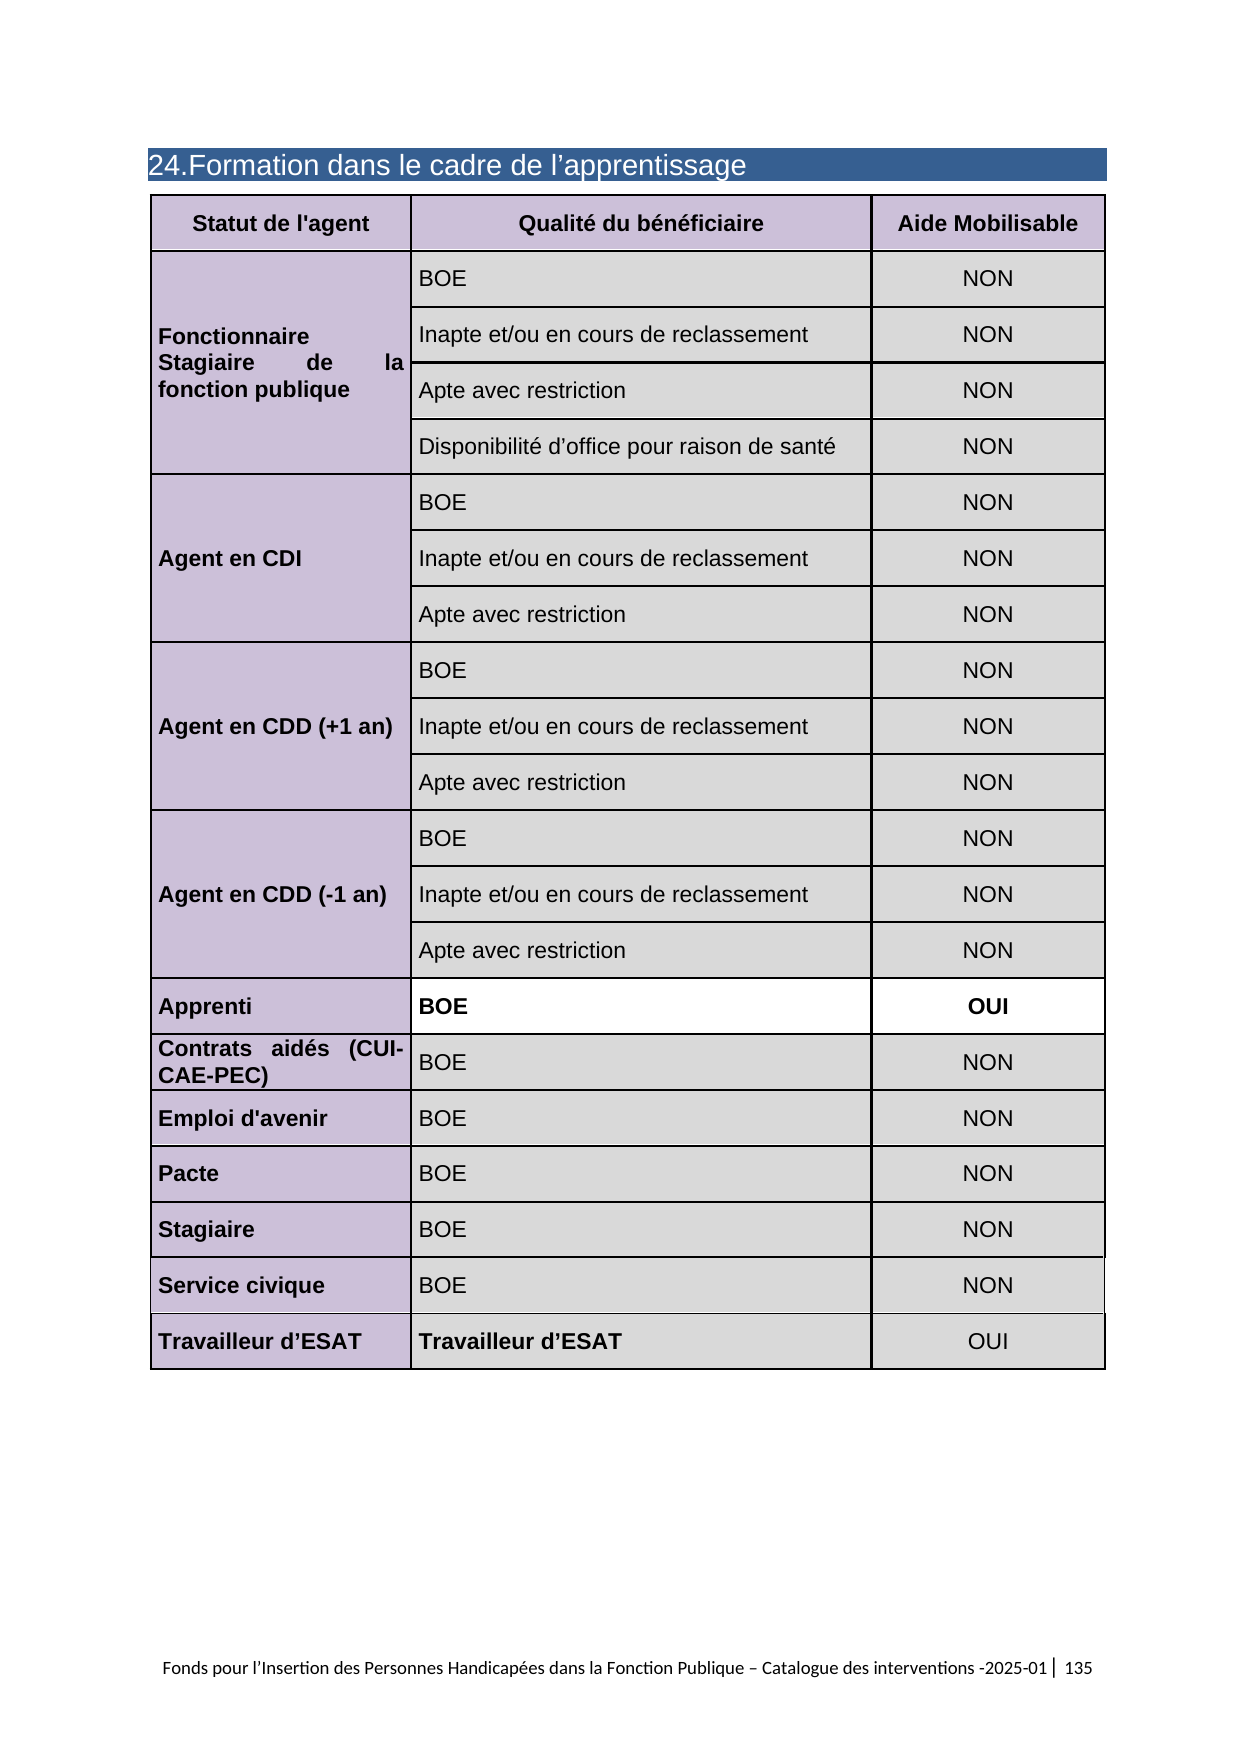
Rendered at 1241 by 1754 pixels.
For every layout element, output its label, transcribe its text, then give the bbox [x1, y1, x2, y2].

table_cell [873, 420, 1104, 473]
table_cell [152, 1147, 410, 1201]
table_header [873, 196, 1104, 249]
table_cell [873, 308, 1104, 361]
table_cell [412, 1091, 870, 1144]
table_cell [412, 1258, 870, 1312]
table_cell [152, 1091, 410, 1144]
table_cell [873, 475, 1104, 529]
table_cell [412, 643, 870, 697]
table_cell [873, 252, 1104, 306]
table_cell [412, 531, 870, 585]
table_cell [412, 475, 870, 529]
text 24.Formation dans le cadre de l’apprentissage [148, 148, 1107, 181]
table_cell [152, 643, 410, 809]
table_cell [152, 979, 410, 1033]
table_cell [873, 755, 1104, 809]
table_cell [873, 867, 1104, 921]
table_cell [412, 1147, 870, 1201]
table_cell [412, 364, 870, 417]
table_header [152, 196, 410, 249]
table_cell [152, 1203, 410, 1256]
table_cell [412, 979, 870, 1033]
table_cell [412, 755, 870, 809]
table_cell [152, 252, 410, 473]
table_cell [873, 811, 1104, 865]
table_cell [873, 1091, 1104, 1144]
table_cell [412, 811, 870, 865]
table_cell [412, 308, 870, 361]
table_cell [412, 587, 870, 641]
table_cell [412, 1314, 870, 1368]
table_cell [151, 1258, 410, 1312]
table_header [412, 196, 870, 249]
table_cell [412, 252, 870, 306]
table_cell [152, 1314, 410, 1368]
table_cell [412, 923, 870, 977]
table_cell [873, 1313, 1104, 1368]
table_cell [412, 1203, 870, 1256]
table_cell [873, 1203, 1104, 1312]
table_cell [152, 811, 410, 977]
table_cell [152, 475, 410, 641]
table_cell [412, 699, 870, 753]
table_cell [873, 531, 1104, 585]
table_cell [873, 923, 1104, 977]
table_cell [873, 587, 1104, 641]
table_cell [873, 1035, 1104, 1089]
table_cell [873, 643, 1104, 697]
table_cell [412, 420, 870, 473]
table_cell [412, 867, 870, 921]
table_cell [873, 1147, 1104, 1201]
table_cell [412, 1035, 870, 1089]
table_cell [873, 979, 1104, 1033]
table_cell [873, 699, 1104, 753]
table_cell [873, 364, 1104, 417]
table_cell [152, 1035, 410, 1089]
